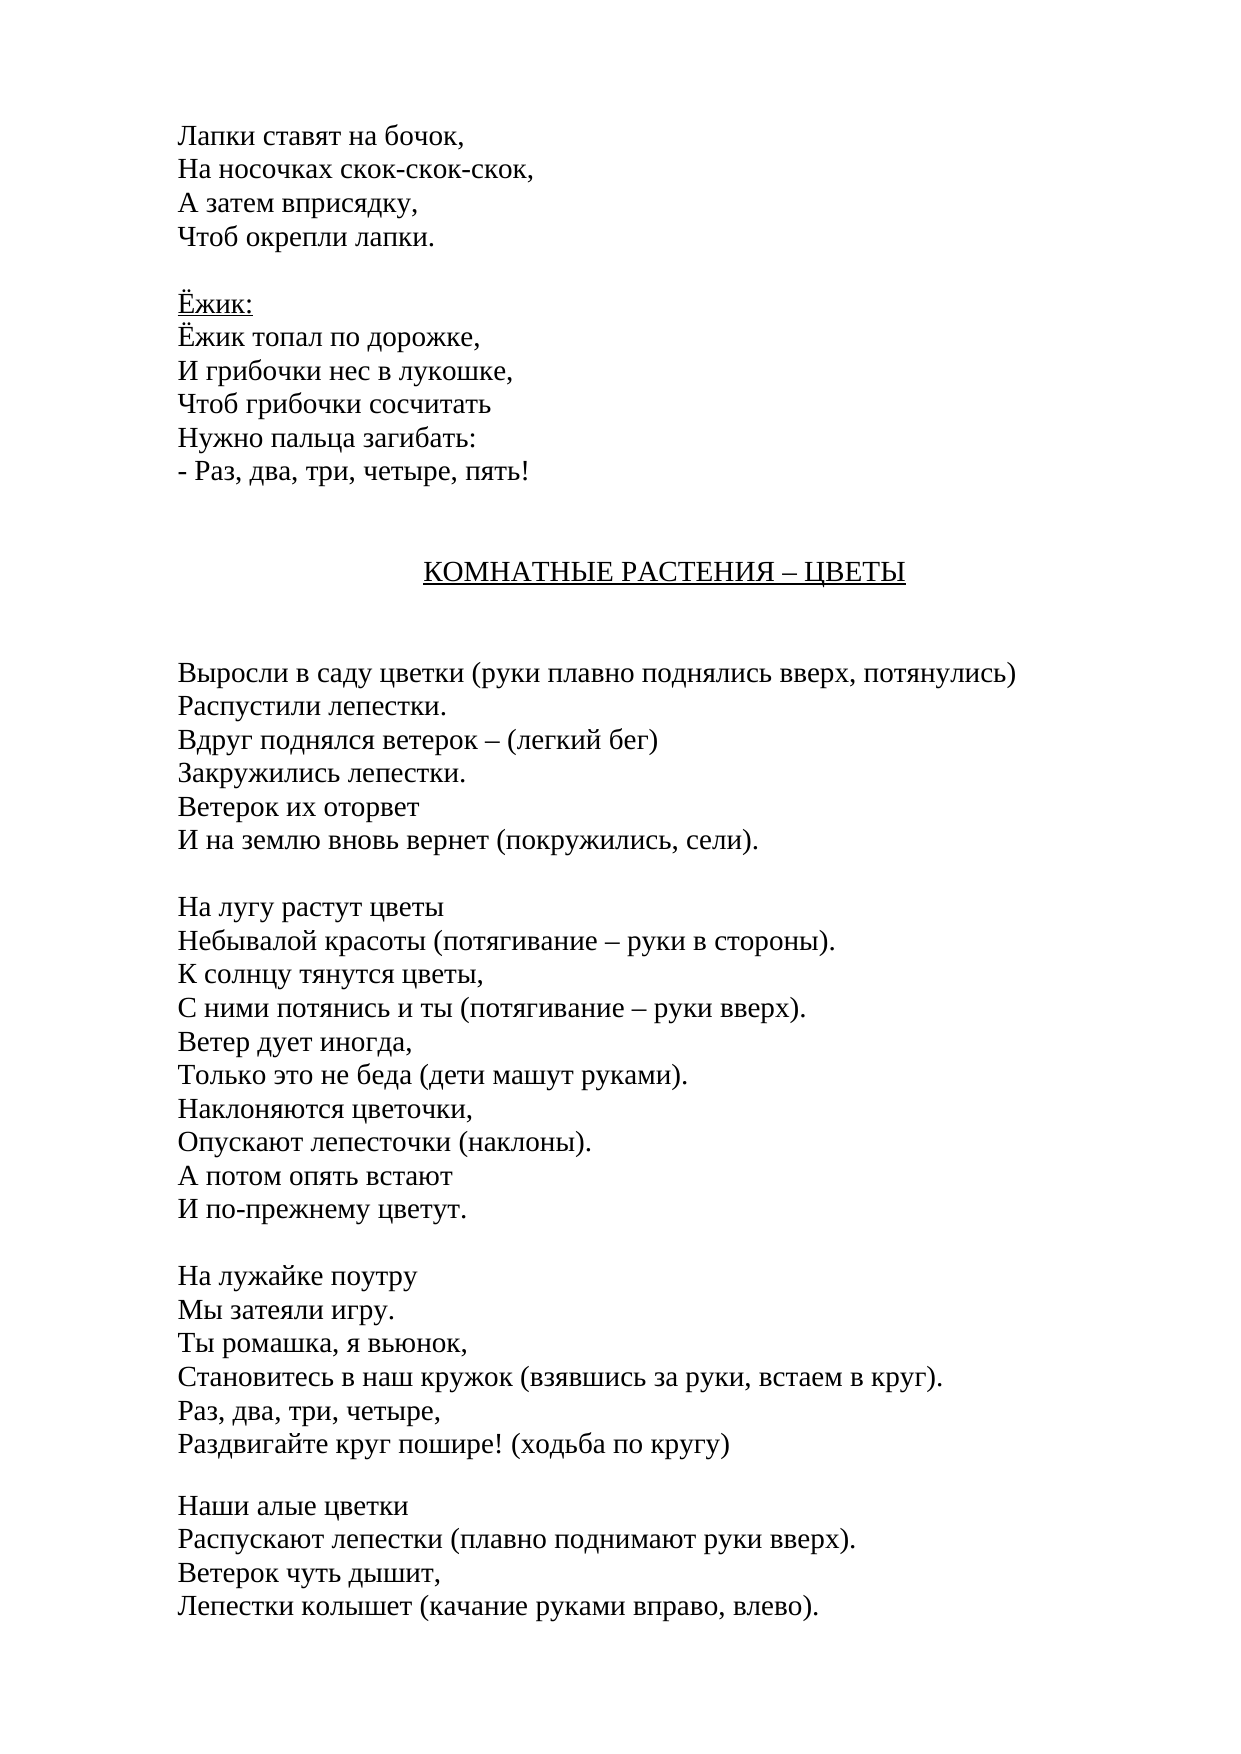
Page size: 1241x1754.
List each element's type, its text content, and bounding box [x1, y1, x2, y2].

text Мы затеяли игру. [177, 1292, 1152, 1326]
text С ними потянись и ты (потягивание – руки вверх). [177, 990, 1152, 1024]
text - Раз, два, три, четыре, пять! [177, 453, 1152, 487]
text Ты ромашка, я вьюнок, [177, 1326, 1152, 1359]
text Раздвигайте круг пошире! (ходьба по кругу) [177, 1426, 1152, 1460]
text Наклоняются цветочки, [177, 1091, 1152, 1124]
text И на землю вновь вернет (покружились, сели). [177, 822, 1152, 856]
text На лугу растут цветы [177, 889, 1152, 923]
text А затем вприсядку, [177, 185, 1152, 219]
text Выросли в саду цветки (руки плавно поднялись вверх, потянулись) [177, 655, 1152, 688]
text И грибочки нес в лукошке, [177, 353, 1152, 386]
text Опускают лепесточки (наклоны). [177, 1124, 1152, 1158]
text Чтоб грибочки сосчитать [177, 386, 1152, 420]
text Ветерок чуть дышит, [177, 1555, 1152, 1588]
text Небывалой красоты (потягивание – руки в стороны). [177, 923, 1152, 957]
text Ветер дует иногда, [177, 1024, 1152, 1057]
text Распускают лепестки (плавно поднимают руки вверх). [177, 1521, 1152, 1555]
text Вдруг поднялся ветерок – (легкий бег) [177, 722, 1152, 755]
text Ёжик: [177, 286, 1152, 319]
text Только это не беда (дети машут руками). [177, 1057, 1152, 1091]
text Ветерок их оторвет [177, 789, 1152, 822]
text КОМНАТНЫЕ РАСТЕНИЯ – ЦВЕТЫ [177, 554, 1152, 588]
text Наши алые цветки [177, 1488, 1152, 1521]
text На лужайке поутру [177, 1258, 1152, 1292]
text Закружились лепестки. [177, 755, 1152, 789]
text А потом опять встают [177, 1158, 1152, 1191]
text Раз, два, три, четыре, [177, 1393, 1152, 1426]
text Нужно пальца загибать: [177, 420, 1152, 453]
text Распустили лепестки. [177, 688, 1152, 722]
text На носочках скок-скок-скок, [177, 152, 1152, 185]
text Лепестки колышет (качание руками вправо, влево). [177, 1588, 1152, 1622]
text Чтоб окрепли лапки. [177, 219, 1152, 252]
text К солнцу тянутся цветы, [177, 957, 1152, 990]
text И по-прежнему цветут. [177, 1191, 1152, 1225]
text Ёжик топал по дорожке, [177, 319, 1152, 353]
text Лапки ставят на бочок, [177, 118, 1152, 152]
text Становитесь в наш кружок (взявшись за руки, встаем в круг). [177, 1359, 1152, 1393]
